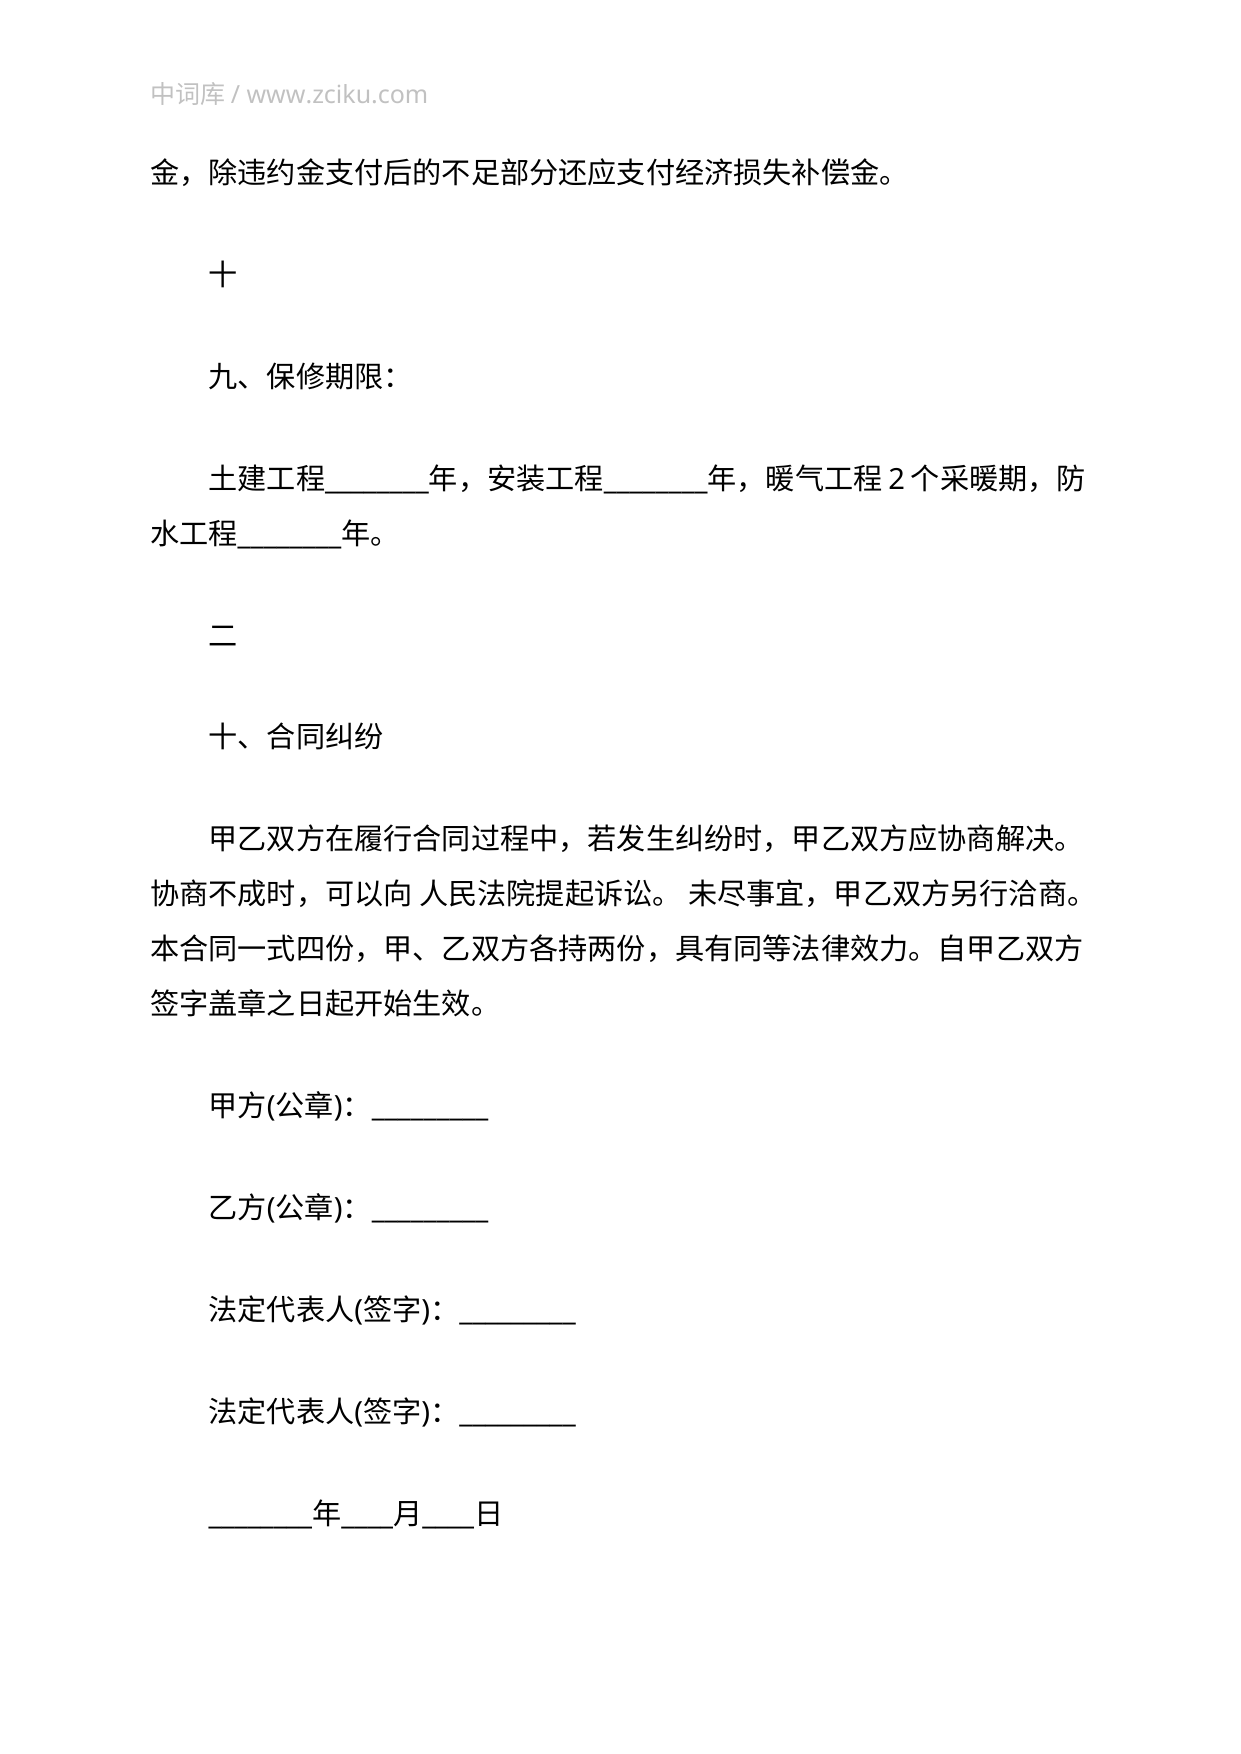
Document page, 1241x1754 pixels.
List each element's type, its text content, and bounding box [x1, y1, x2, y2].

text 甲乙双方在履行合同过程中，若发生纠纷时，甲乙双方应协商解决。协商不成时，可以向 人民法院提起诉讼。 未尽事宜，甲乙双方另行洽商。本合同一式四份，甲、乙双方各持两份，具有同等法律效力。自甲乙双方签字盖章之日起开始生效。 [150, 816, 1090, 1023]
text ________年____月____日 [150, 1490, 1090, 1533]
text 二 [150, 612, 1090, 654]
text 甲方(公章)：_________ [150, 1082, 1090, 1125]
text 法定代表人(签字)：_________ [150, 1286, 1090, 1329]
text 法定代表人(签字)：_________ [150, 1388, 1090, 1431]
text 十、合同纠纷 [150, 714, 1090, 756]
text 土建工程________年，安装工程________年，暖气工程2个采暖期，防水工程________年。 [150, 455, 1090, 553]
text 乙方(公章)：_________ [150, 1184, 1090, 1227]
text 九、保修期限： [150, 353, 1090, 396]
text 十 [150, 252, 1090, 294]
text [150, 150, 1090, 192]
